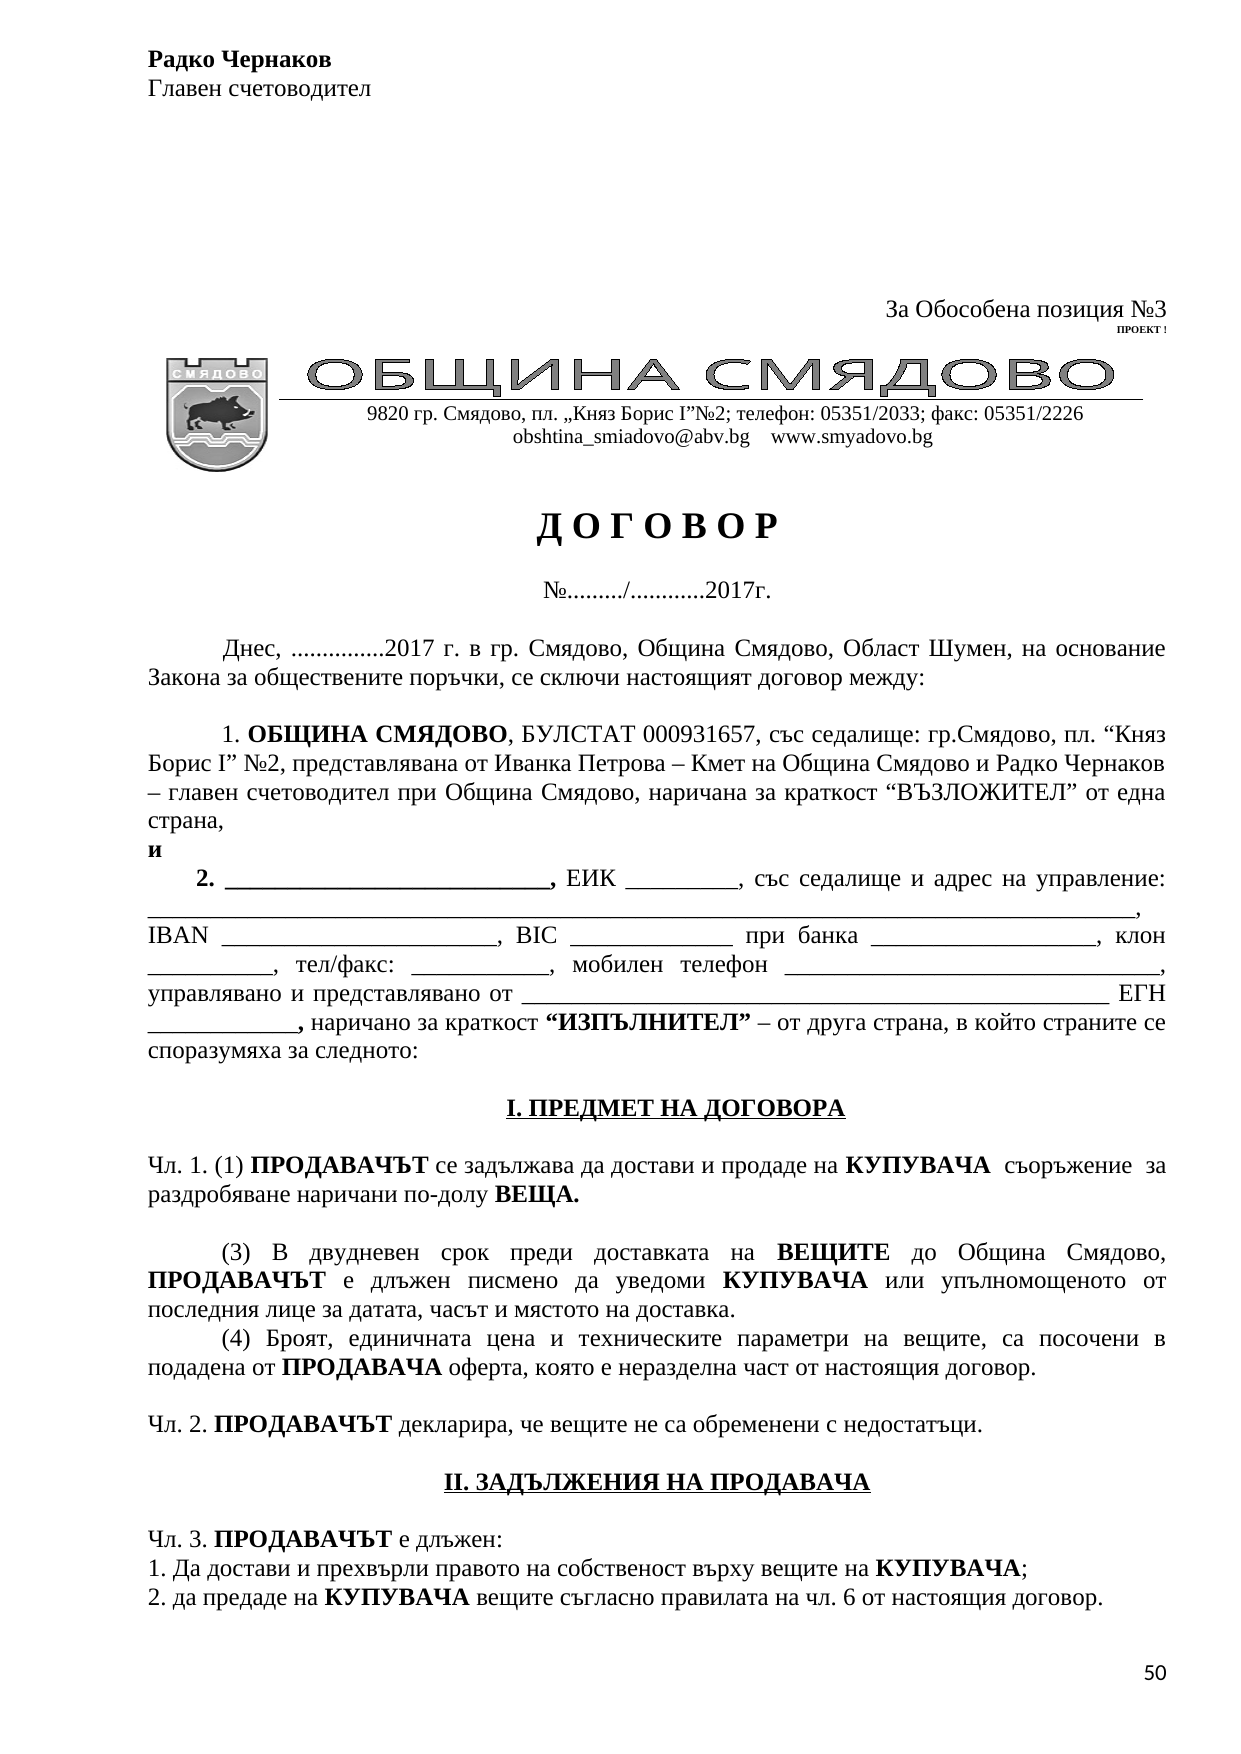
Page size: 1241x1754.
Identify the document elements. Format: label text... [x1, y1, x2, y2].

text и [148, 834, 1167, 863]
text Д О Г О В О Р [148, 504, 1167, 547]
text Чл. 3. ПРОДАВАЧЪТ е длъжен: [148, 1524, 1167, 1553]
text obshtina_smiadovo@abv.bg www.smyadovo.bg [279, 424, 1167, 448]
text 1. Да достави и прехвърли правото на собственост върху вещите на КУПУВАЧА; [148, 1553, 1167, 1582]
text Чл. 2. ПРОДАВАЧЪТ декларира, че вещите не са обременени с недостатъци. [148, 1409, 1167, 1438]
text І. ПРЕДМЕТ НА ДОГОВОРА [185, 1093, 1167, 1122]
text (3) В двудневен срок преди доставката на ВЕЩИТЕ до Община Смядово, ПРОДАВАЧЪТ е длъжен писмено да уведоми КУПУВАЧА или упълномощеното от последния лице за датата, часът и мястото на доставка. [148, 1237, 1167, 1323]
picture [166, 358, 268, 472]
text Днес, ...............2017 г. в гр. Смядово, Община Смядово, Област Шумен, на основание Закона за обществените поръчки, се сключи настоящият договор между: [148, 633, 1167, 691]
text За Обособена позиция №3 [148, 294, 1167, 323]
text Чл. 1. (1) ПРОДАВАЧЪТ се задължава да достави и продаде на КУПУВАЧА съоръжение за раздробяване наричани по-долу ВЕЩА. [148, 1151, 1167, 1208]
text 2. да предаде на КУПУВАЧА вещите съгласно правилата на чл. 6 от настоящия договор. [148, 1582, 1167, 1611]
text II. ЗАДЪЛЖЕНИЯ НА ПРОДАВАЧА [148, 1467, 1167, 1496]
text Радко Чернаков [148, 44, 1167, 73]
text Главен счетоводител [148, 73, 1167, 102]
text №........./............2017г. [148, 576, 1167, 604]
text 2. __________________________, ЕИК _________, със седалище и адрес на управление: _______________________________________________________________________________, IBAN ______________________, BIC _____________ при банка __________________, клон __________, тел/факс: ___________, мобилен телефон ______________________________, управлявано и представлявано от _______________________________________________ ЕГН ____________, наричано за краткост “ИЗПЪЛНИТЕЛ” – от друга страна, в който страните се споразумяха за следното: [148, 863, 1167, 1064]
text 1. ОБЩИНА СМЯДОВО, БУЛСТАТ 000931657, със седалище: гр.Смядово, пл. “Княз Борис І” №2, представлявана от Иванка Петрова – Кмет на Община Смядово и Радко Чернаков – главен счетоводител при Община Смядово, наричана за краткост “ВЪЗЛОЖИТЕЛ” от една страна, [148, 719, 1167, 834]
text (4) Броят, единичната цена и техническите параметри на вещите, са посочени в подадена от ПРОДАВАЧА оферта, която е неразделна част от настоящия договор. [148, 1323, 1167, 1381]
text 9820 гр. Смядово, пл. „Княз Борис І”№2; телефон: 05351/2033; факс: 05351/2226 [279, 400, 1167, 424]
